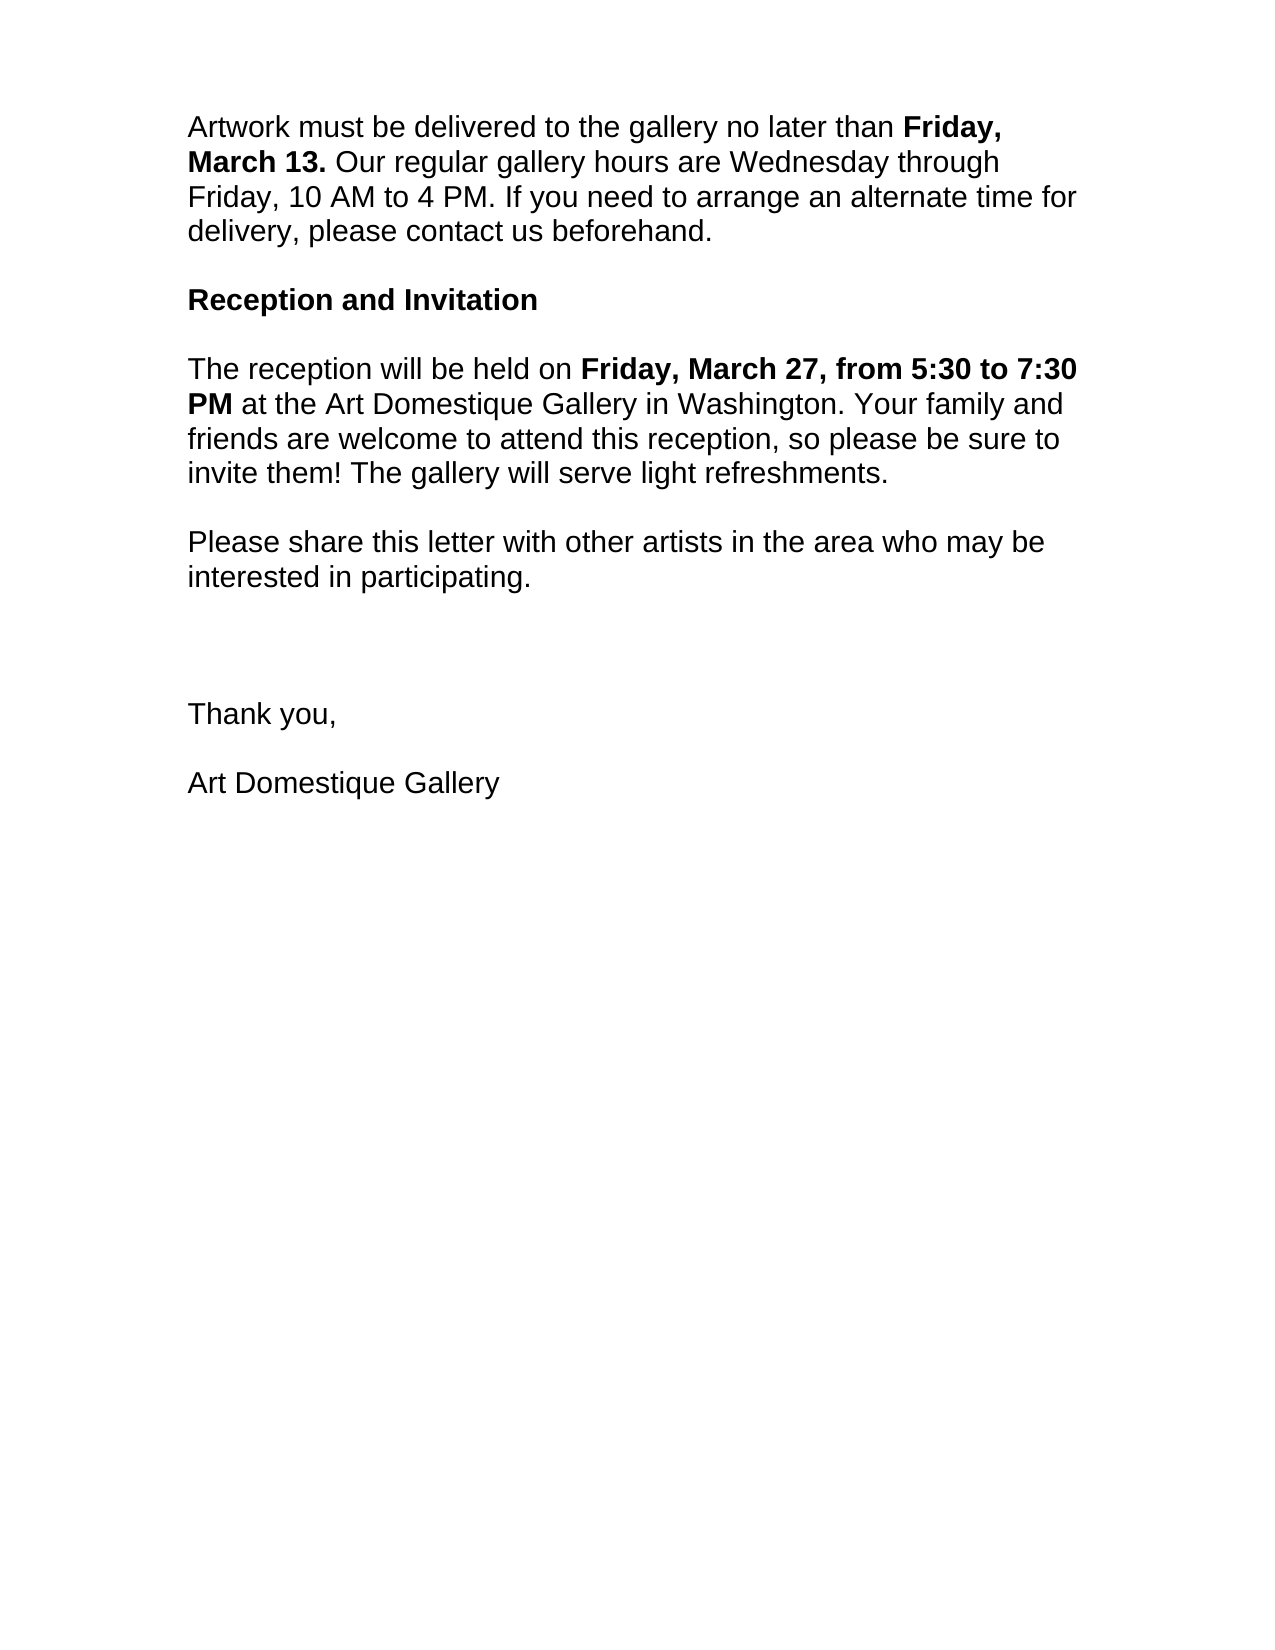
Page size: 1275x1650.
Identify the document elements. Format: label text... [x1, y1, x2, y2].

text The reception will be held on Friday, March 27, from 5:30 to 7:30 PM at the Art Domestique Gallery in Washington. Your family and friends are welcome to attend this reception, so please be sure to invite them! The gallery will serve light refreshments. [187, 351, 1087, 490]
text Artwork must be delivered to the gallery no later than Friday, March 13. Our regular gallery hours are Wednesday through Friday, 10 AM to 4 PM. If you need to arrange an alternate time for delivery, please contact us beforehand. [187, 109, 1087, 248]
text Thank you, [187, 696, 1087, 731]
text Art Domestique Gallery [187, 765, 1087, 800]
text Reception and Invitation [187, 282, 1087, 317]
text Please share this letter with other artists in the area who may be interested in participating. [187, 524, 1087, 594]
